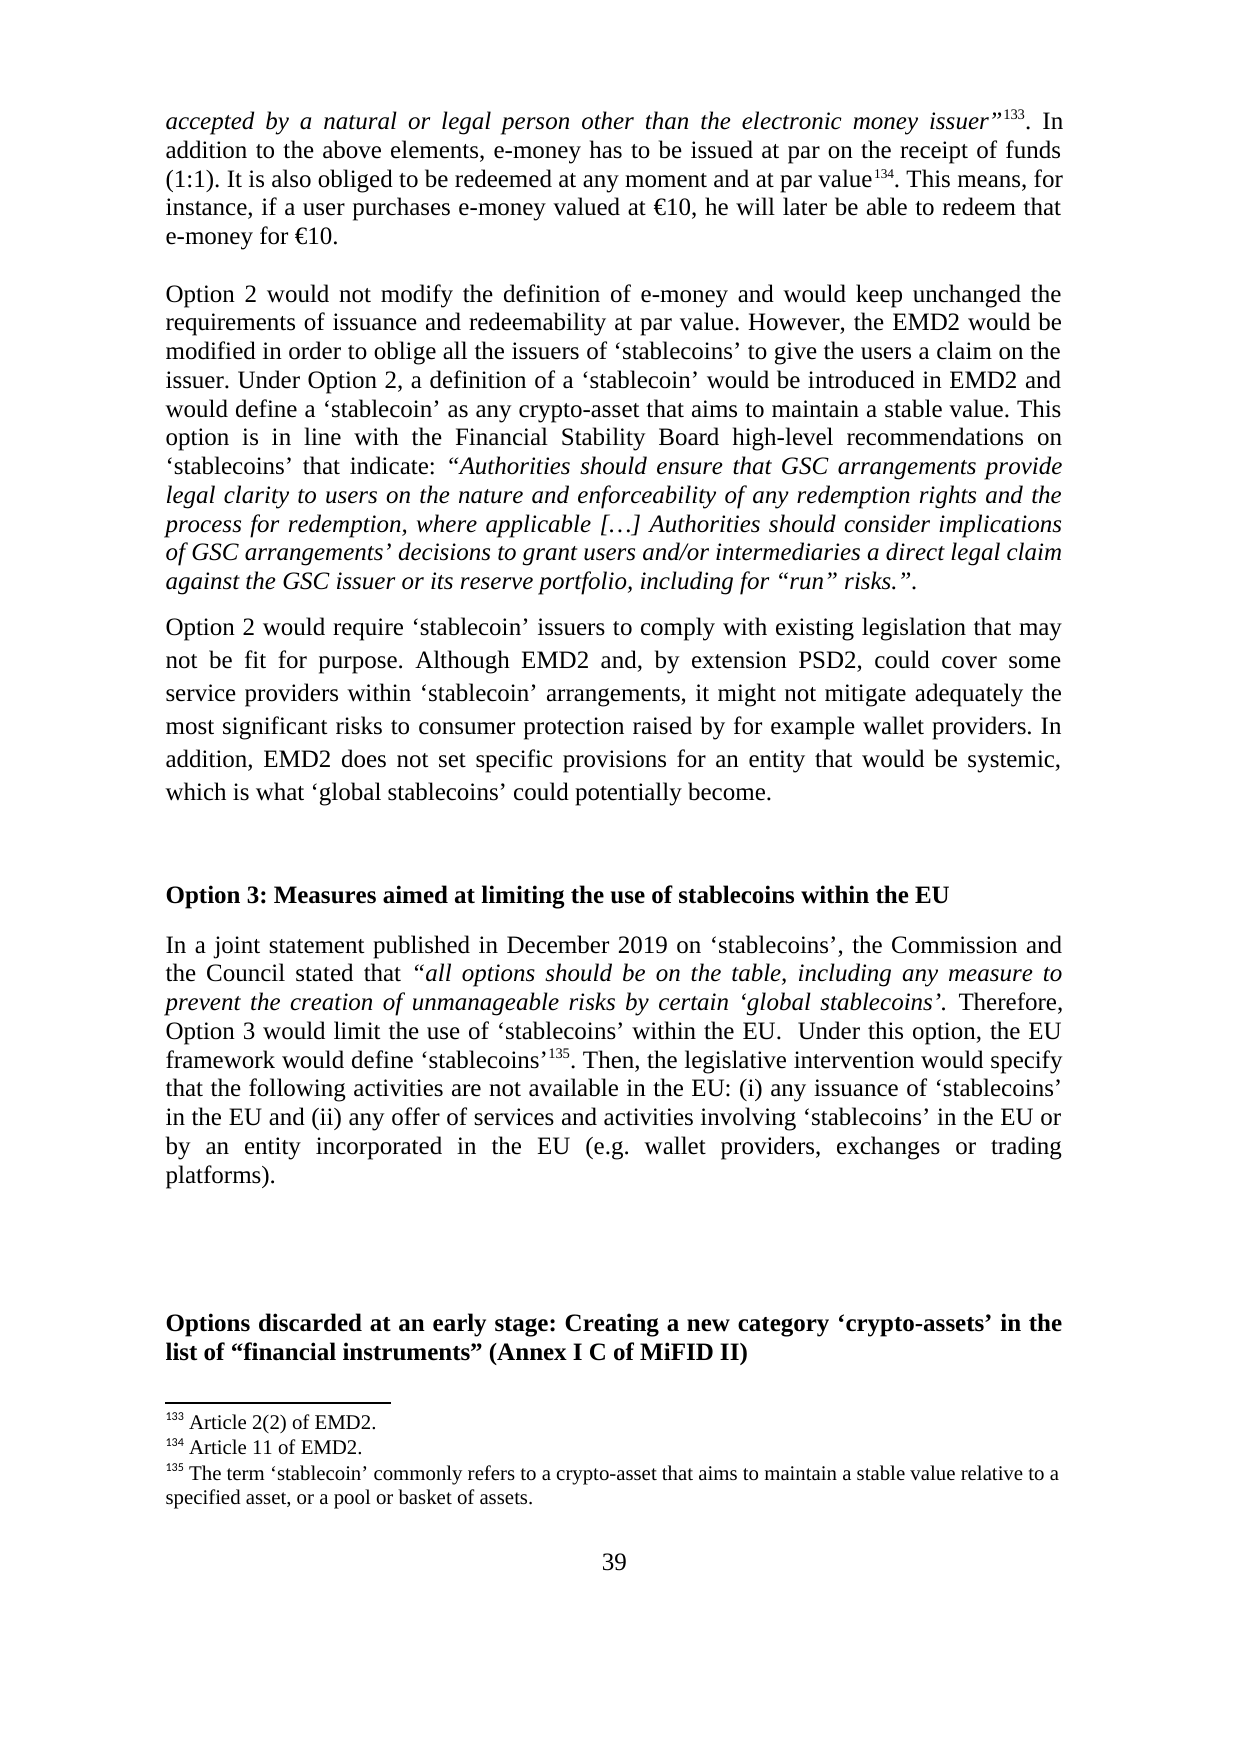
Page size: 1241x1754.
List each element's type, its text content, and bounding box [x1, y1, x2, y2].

text Option 2 would not modify the definition of e-money and would keep unchanged the requirements of issuance and redeemability at par value. However, the EMD2 would be modified in order to oblige all the issuers of ‘stablecoins’ to give the users a claim on the issuer. Under Option 2, a definition of a ‘stablecoin’ would be introduced in EMD2 and would define a ‘stablecoin’ as any crypto-asset that aims to maintain a stable value. This option is in line with the Financial Stability Board high-level recommendations on ‘stablecoins’ that indicate: “Authorities should ensure that GSC arrangements provide legal clarity to users on the nature and enforceability of any redemption rights and the process for redemption, where applicable […] Authorities should consider implications of GSC arrangements’ decisions to grant users and/or intermediaries a direct legal claim against the GSC issuer or its reserve portfolio, including for “run” risks.”. [165, 279, 1063, 595]
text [165, 106, 1063, 250]
text Option 2 would require ‘stablecoin’ issuers to comply with existing legislation that may not be fit for purpose. Although EMD2 and, by extension PSD2, could cover some service providers within ‘stablecoin’ arrangements, it might not mitigate adequately the most significant risks to consumer protection raised by for example wallet providers. In addition, EMD2 does not set specific provisions for an entity that would be systemic, which is what ‘global stablecoins’ could potentially become. [165, 612, 1063, 806]
text In a joint statement published in December 2019 on ‘stablecoins’, the Commission and the Council stated that “all options should be on the table, including any measure to prevent the creation of unmanageable risks by certain ‘global stablecoins’. Therefore, Option 3 would limit the use of ‘stablecoins’ within the EU. Under this option, the EU framework would define ‘stablecoins’. Then, the legislative intervention would specify that the following activities are not available in the EU: (i) any issuance of ‘stablecoins’ in the EU and (ii) any offer of services and activities involving ‘stablecoins’ in the EU or by an entity incorporated in the EU (e.g. wallet providers, exchanges or trading platforms). [165, 930, 1063, 1188]
text Option 3: Measures aimed at limiting the use of stablecoins within the EU [165, 880, 1063, 909]
text Options discarded at an early stage: Creating a new category ‘crypto-assets’ in the list of “financial instruments” (Annex I C of MiFID II) [165, 1308, 1063, 1366]
